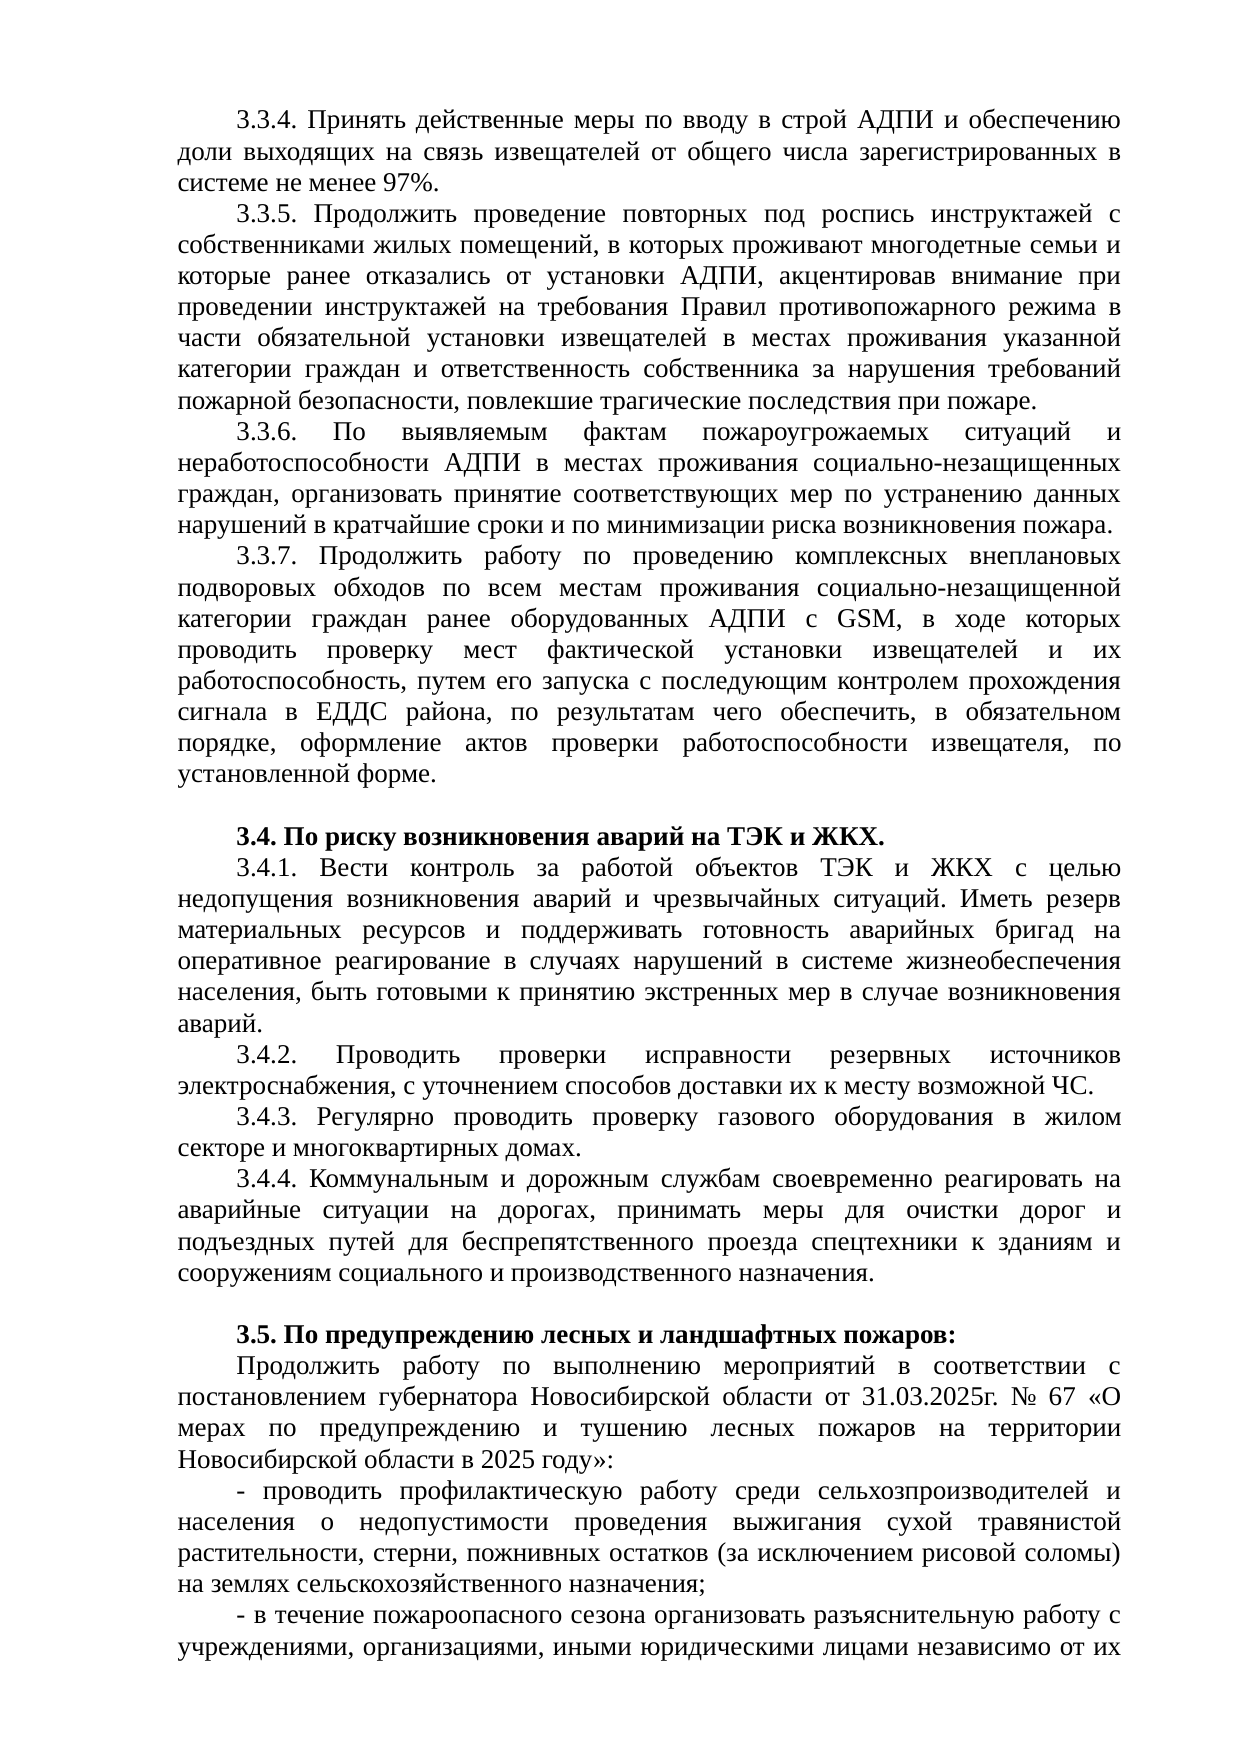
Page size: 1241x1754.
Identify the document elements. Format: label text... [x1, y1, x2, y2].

text 3.3.4. Принять действенные меры по вводу в строй АДПИ и обеспечению доли выходящих на связь извещателей от общего числа зарегистрированных в системе не менее 97%. [177, 103, 1122, 197]
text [177, 1598, 1122, 1661]
text 3.4.4. Коммунальным и дорожным службам своевременно реагировать на аварийные ситуации на дорогах, принимать меры для очистки дорог и подъездных путей для беспрепятственного проезда спецтехники к зданиям и сооружениям социального и производственного назначения. [177, 1162, 1122, 1287]
text 3.4. По риску возникновения аварий на ТЭК и ЖКХ. [177, 820, 1122, 851]
text Продолжить работу по выполнению мероприятий в соответствии с постановлением губернатора Новосибирской области от 31.03.2025г. № 67 «О мерах по предупреждению и тушению лесных пожаров на территории Новосибирской области в 2025 году»: [177, 1349, 1122, 1474]
text 3.5. По предупреждению лесных и ландшафтных пожаров: [177, 1318, 1122, 1349]
text 3.3.6. По выявляемым фактам пожароугрожаемых ситуаций и неработоспособности АДПИ в местах проживания социально-незащищенных граждан, организовать принятие соответствующих мер по устранению данных нарушений в кратчайшие сроки и по минимизации риска возникновения пожара. [177, 415, 1122, 539]
text 3.4.1. Вести контроль за работой объектов ТЭК и ЖКХ с целью недопущения возникновения аварий и чрезвычайных ситуаций. Иметь резерв материальных ресурсов и поддерживать готовность аварийных бригад на оперативное реагирование в случаях нарушений в системе жизнеобеспечения населения, быть готовыми к принятию экстренных мер в случае возникновения аварий. [177, 851, 1122, 1038]
text 3.3.5. Продолжить проведение повторных под роспись инструктажей с собственниками жилых помещений, в которых проживают многодетные семьи и которые ранее отказались от установки АДПИ, акцентировав внимание при проведении инструктажей на требования Правил противопожарного режима в части обязательной установки извещателей в местах проживания указанной категории граждан и ответственность собственника за нарушения требований пожарной безопасности, повлекшие трагические последствия при пожаре. [177, 197, 1122, 415]
text - проводить профилактическую работу среди сельхозпроизводителей и населения о недопустимости проведения выжигания сухой травянистой растительности, стерни, пожнивных остатков (за исключением рисовой соломы) на землях сельскохозяйственного назначения; [177, 1474, 1122, 1598]
text 3.4.2. Проводить проверки исправности резервных источников электроснабжения, с уточнением способов доставки их к месту возможной ЧС. [177, 1038, 1122, 1100]
text 3.4.3. Регулярно проводить проверку газового оборудования в жилом секторе и многоквартирных домах. [177, 1100, 1122, 1162]
text 3.3.7. Продолжить работу по проведению комплексных внеплановых подворовых обходов по всем местам проживания социально-незащищенной категории граждан ранее оборудованных АДПИ с GSM, в ходе которых проводить проверку мест фактической установки извещателей и их работоспособность, путем его запуска с последующим контролем прохождения сигнала в ЕДДС района, по результатам чего обеспечить, в обязательном порядке, оформление актов проверки работоспособности извещателя, по установленной форме. [177, 539, 1122, 789]
